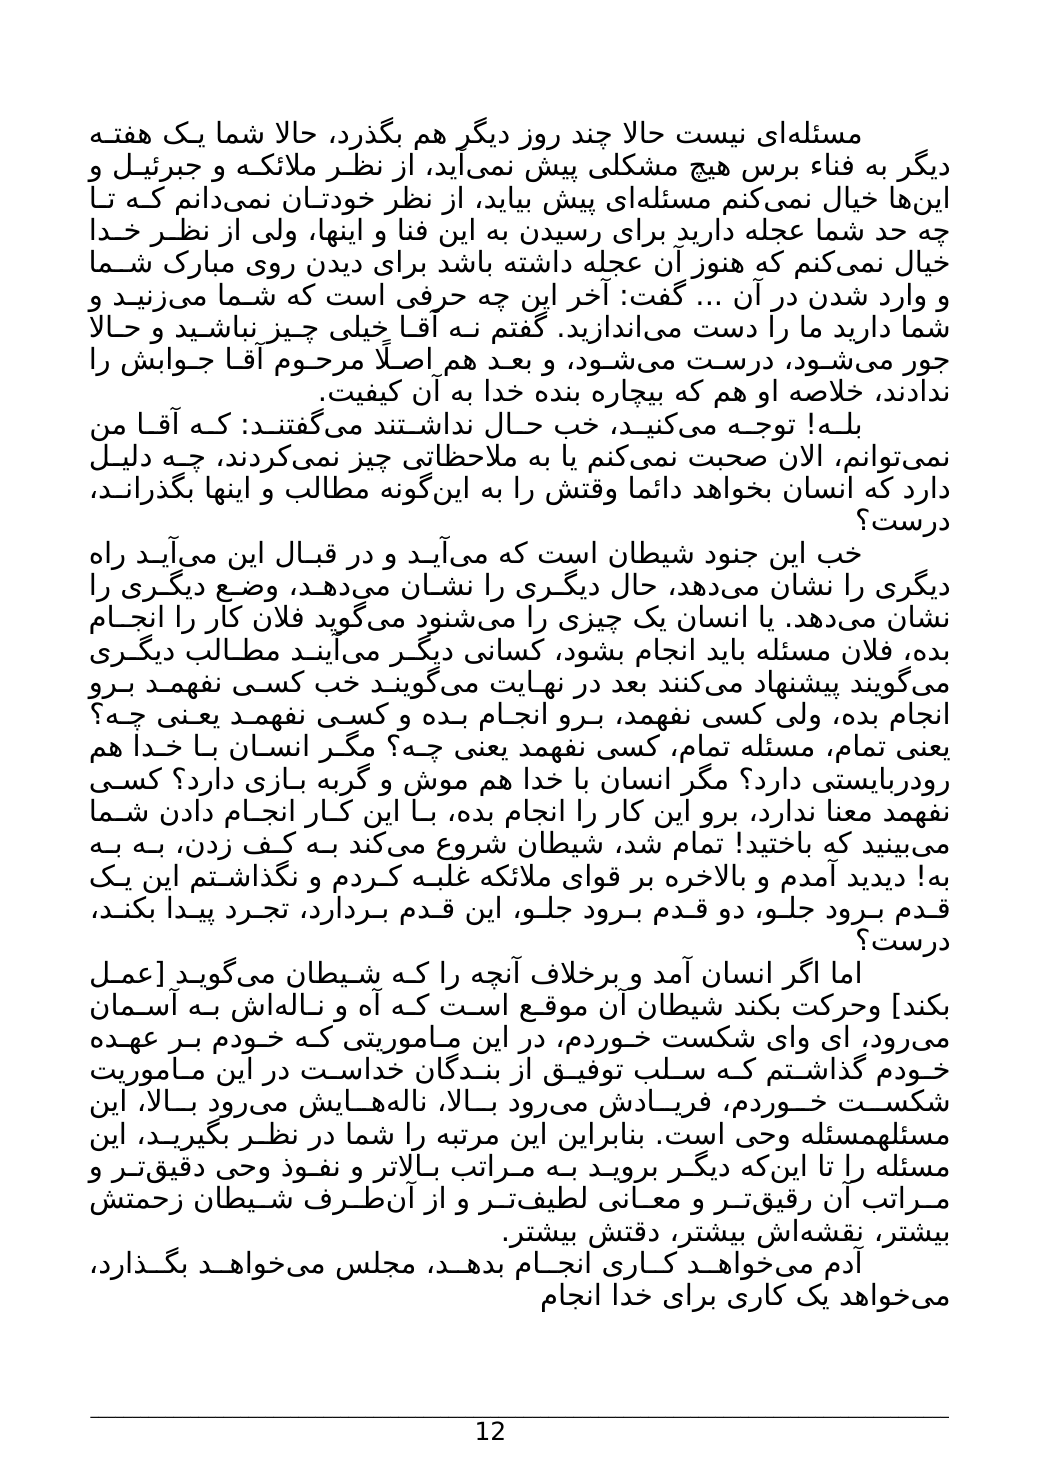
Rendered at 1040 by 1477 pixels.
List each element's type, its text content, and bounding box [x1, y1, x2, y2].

text آدم می‌خواهد کاری انجام بدهد، مجلس می‌خواهد بگذارد، می‌خواهد یک کاری برای خدا انجام‌ [89, 1248, 951, 1312]
text مسئله‌ای نیست حالا چند روز دیگر هم بگذرد، حالا شما یک هفته دیگر به فناء برس هیچ مشکلی پیش نمی‌آید، از نظر ملائکه و جبرئیل و این‌ها خیال نمی‌کنم مسئله‌ای پیش بیاید، از نظر خودتان نمی‌دانم که تا چه حد شما عجله دارید برای رسیدن به این فنا و اینها، ولی از نظر خدا خیال نمی‌کنم که هنوز آن عجله داشته باشد برای دیدن روی مبارک شما و وارد شدن در آن ... گفت: آخر این چه حرفی است که شما می‌زنید و شما دارید ما را دست می‌اندازید. گفتم نه آقا خیلی چیز نباشید و حالا جور می‌شود، درست می‌شود، و بعد هم اصلًا مرحوم آقا جوابش را ندادند، خلاصه او هم که بیچاره بنده خدا به آن کیفیت. [89, 118, 951, 409]
text اما اگر انسان آمد و برخلاف آنچه را که شیطان می‌گوید [عمل بکند] وحرکت بکند شیطان آن موقع است که آه و ناله‌اش به آسمان می‌رود، ای وای شکست خوردم، در این ماموریتی که خودم بر عهده خودم گذاشتم که سلب توفیق از بندگان خداست در این ماموریت شکست خوردم، فریادش می‌رود بالا، ناله‌هایش می‌رود بالا، این مسئلهمسئله وحی است. بنابراین این مرتبه را شما در نظر بگیرید، این مسئله را تا این‌که دیگر بروید به مراتب بالاتر و نفوذ وحی دقیق‌تر و مراتب آن رقیق‌تر و معانی لطیف‌تر و از آن‌طرف شیطان زحمتش بیشتر، نقشه‌اش بیشتر، دقتش بیشتر. [89, 957, 951, 1248]
text خب این جنود شیطان است که می‌آید و در قبال این می‌آید راه دیگری را نشان می‌دهد، حال دیگری را نشان می‌دهد، وضع دیگری را نشان می‌دهد. یا انسان یک چیزی را می‌شنود می‌گوید فلان کار را انجام بده، فلان مسئله باید انجام بشود، کسانی دیگر می‌آیند مطالب دیگری می‌گویند پیشنهاد می‌کنند بعد در نهایت می‌گویند خب کسی نفهمد برو انجام بده، ولی کسی نفهمد، برو انجام بده و کسی نفهمد یعنی چه؟ یعنی تمام، مسئله تمام، کسی نفهمد یعنی چه؟ مگر انسان با خدا هم رودربایستی دارد؟ مگر انسان با خدا هم موش و گربه بازی دارد؟ کسی نفهمد معنا ندارد، برو این کار را انجام بده، با این کار انجام دادن شما می‌بینید که باختید! تمام شد، شیطان شروع می‌کند به کف زدن، به به به! دیدید آمدم و بالاخره بر قوای ملائکه غلبه کردم و نگذاشتم این یک قدم برود جلو، دو قدم برود جلو، این قدم بردارد، تجرد پیدا بکند، درست؟ [89, 538, 951, 957]
text بله! توجه می‌کنید، خب حال نداشتند می‌گفتند: که آقا من نمی‌توانم، الان صحبت نمی‌کنم یا به ملاحظاتی چیز نمی‌کردند، چه دلیل دارد که انسان بخواهد دائما وقتش را به این‌گونه مطالب و اینها بگذراند، درست؟ [89, 409, 951, 538]
